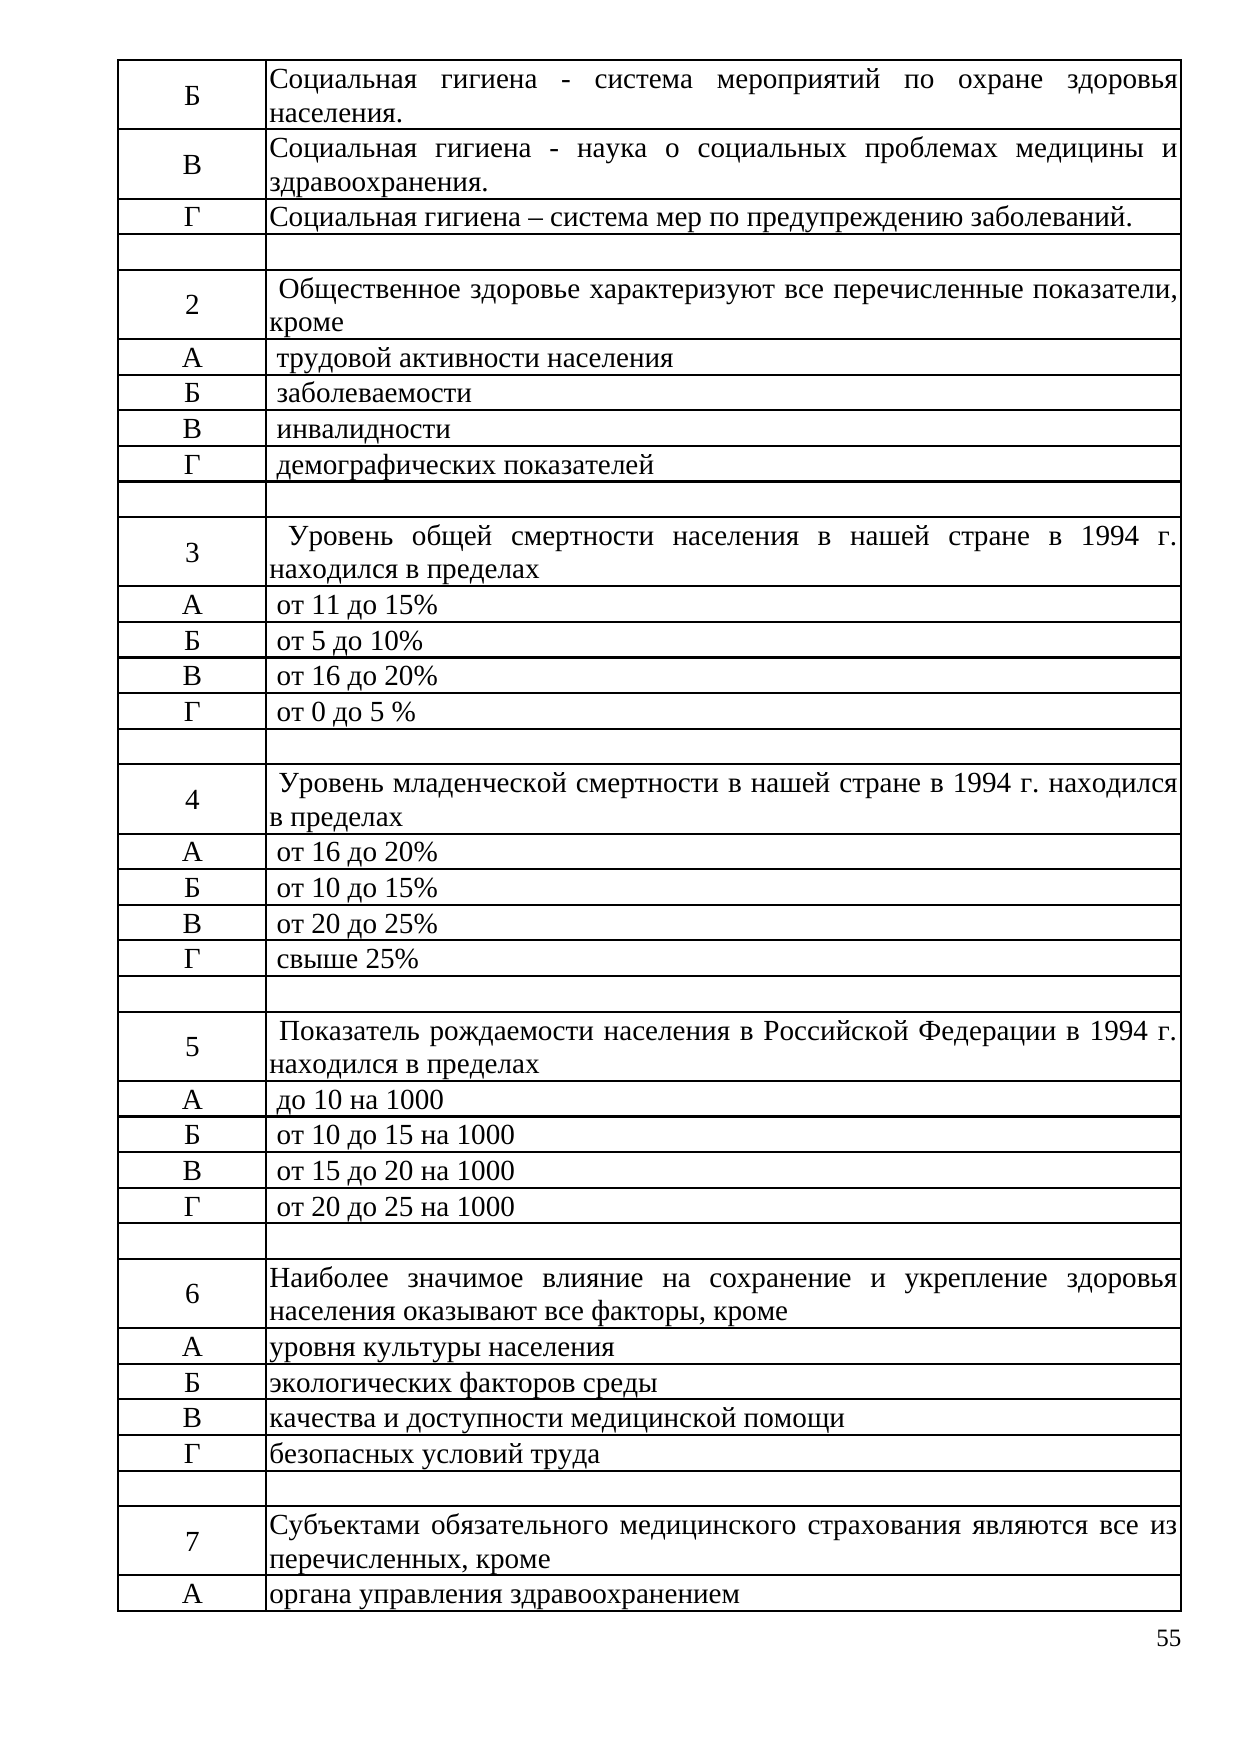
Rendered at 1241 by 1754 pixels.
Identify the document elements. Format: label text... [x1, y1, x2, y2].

table_cell от 0 до 5 % [267, 694, 1180, 728]
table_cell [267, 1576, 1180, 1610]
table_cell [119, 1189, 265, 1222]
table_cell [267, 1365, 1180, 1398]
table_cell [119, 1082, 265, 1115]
table_cell заболеваемости [267, 376, 1180, 409]
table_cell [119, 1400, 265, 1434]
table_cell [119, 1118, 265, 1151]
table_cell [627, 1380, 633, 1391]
table_cell Б [119, 376, 265, 409]
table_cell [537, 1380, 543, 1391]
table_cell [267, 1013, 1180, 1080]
table_cell В [119, 411, 265, 445]
table_cell [267, 235, 1180, 269]
table_cell от 16 до 20% [267, 659, 1180, 692]
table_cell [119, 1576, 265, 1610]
table_cell [267, 483, 1180, 516]
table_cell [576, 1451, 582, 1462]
table_cell Б [119, 870, 265, 904]
table_cell Г [119, 694, 265, 728]
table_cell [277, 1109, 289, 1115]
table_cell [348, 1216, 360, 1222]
table_cell 3 [119, 518, 265, 585]
table_cell демографических показателей [267, 447, 1180, 480]
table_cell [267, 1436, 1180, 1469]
table_cell Уровень общей смертности населения в нашей стране в . находился в пределах [267, 518, 1180, 585]
table_cell Г [119, 200, 265, 233]
table_cell А [119, 835, 265, 868]
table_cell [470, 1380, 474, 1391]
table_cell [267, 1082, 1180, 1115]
table_cell Общественное здоровье характеризуют все перечисленные показатели, кроме [267, 271, 1180, 338]
table_cell А [119, 587, 265, 621]
table_cell А [119, 340, 265, 373]
table_cell Б [119, 61, 265, 128]
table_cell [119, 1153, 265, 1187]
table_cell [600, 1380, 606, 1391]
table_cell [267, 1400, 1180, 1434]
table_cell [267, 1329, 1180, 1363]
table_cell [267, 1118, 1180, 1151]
table_cell 2 [119, 271, 265, 338]
table_cell от 20 до 25% [267, 906, 1180, 939]
table_cell от 11 до 15% [267, 587, 1180, 621]
table_cell 4 [119, 765, 265, 832]
table_cell [119, 977, 265, 1011]
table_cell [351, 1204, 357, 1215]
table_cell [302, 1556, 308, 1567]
table_cell Г [119, 941, 265, 975]
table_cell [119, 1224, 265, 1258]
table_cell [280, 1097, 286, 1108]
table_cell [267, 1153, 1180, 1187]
table_cell инвалидности [267, 411, 1180, 445]
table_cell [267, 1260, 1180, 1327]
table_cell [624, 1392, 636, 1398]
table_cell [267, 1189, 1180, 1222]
table_cell В [119, 906, 265, 939]
table_cell 5 [119, 1013, 265, 1080]
table_cell от 16 до 20% [267, 835, 1180, 868]
table_cell Уровень младенческой смертности в нашей стране в . находился в пределах [267, 765, 1180, 832]
table_cell [119, 730, 265, 763]
table_cell [267, 977, 1180, 1011]
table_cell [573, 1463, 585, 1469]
table_cell от 5 до 10% [267, 623, 1180, 656]
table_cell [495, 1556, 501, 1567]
table_cell В [119, 130, 265, 197]
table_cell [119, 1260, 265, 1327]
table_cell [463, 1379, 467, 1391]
table_cell [267, 730, 1180, 763]
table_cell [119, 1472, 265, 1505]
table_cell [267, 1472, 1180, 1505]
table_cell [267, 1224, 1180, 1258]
table_cell Социальная гигиена – система мер по предупреждению заболеваний. [267, 200, 1180, 233]
table_cell Г [119, 447, 265, 480]
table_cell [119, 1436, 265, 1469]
table_cell от 10 до 15% [267, 870, 1180, 904]
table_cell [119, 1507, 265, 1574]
table_cell [119, 235, 265, 269]
table_cell В [119, 659, 265, 692]
table_cell [119, 483, 265, 516]
table_cell Социальная гигиена - наука о социальных проблемах медицины и здравоохранения. [267, 130, 1180, 197]
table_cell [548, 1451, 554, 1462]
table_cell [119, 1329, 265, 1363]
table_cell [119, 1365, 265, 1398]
table_cell Б [119, 623, 265, 656]
table_cell Социальная гигиена - система мероприятий по охране здоровья населения. [267, 61, 1180, 128]
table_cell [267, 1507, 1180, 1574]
table_cell свыше 25% [267, 941, 1180, 975]
table_cell трудовой активности населения [267, 340, 1180, 373]
